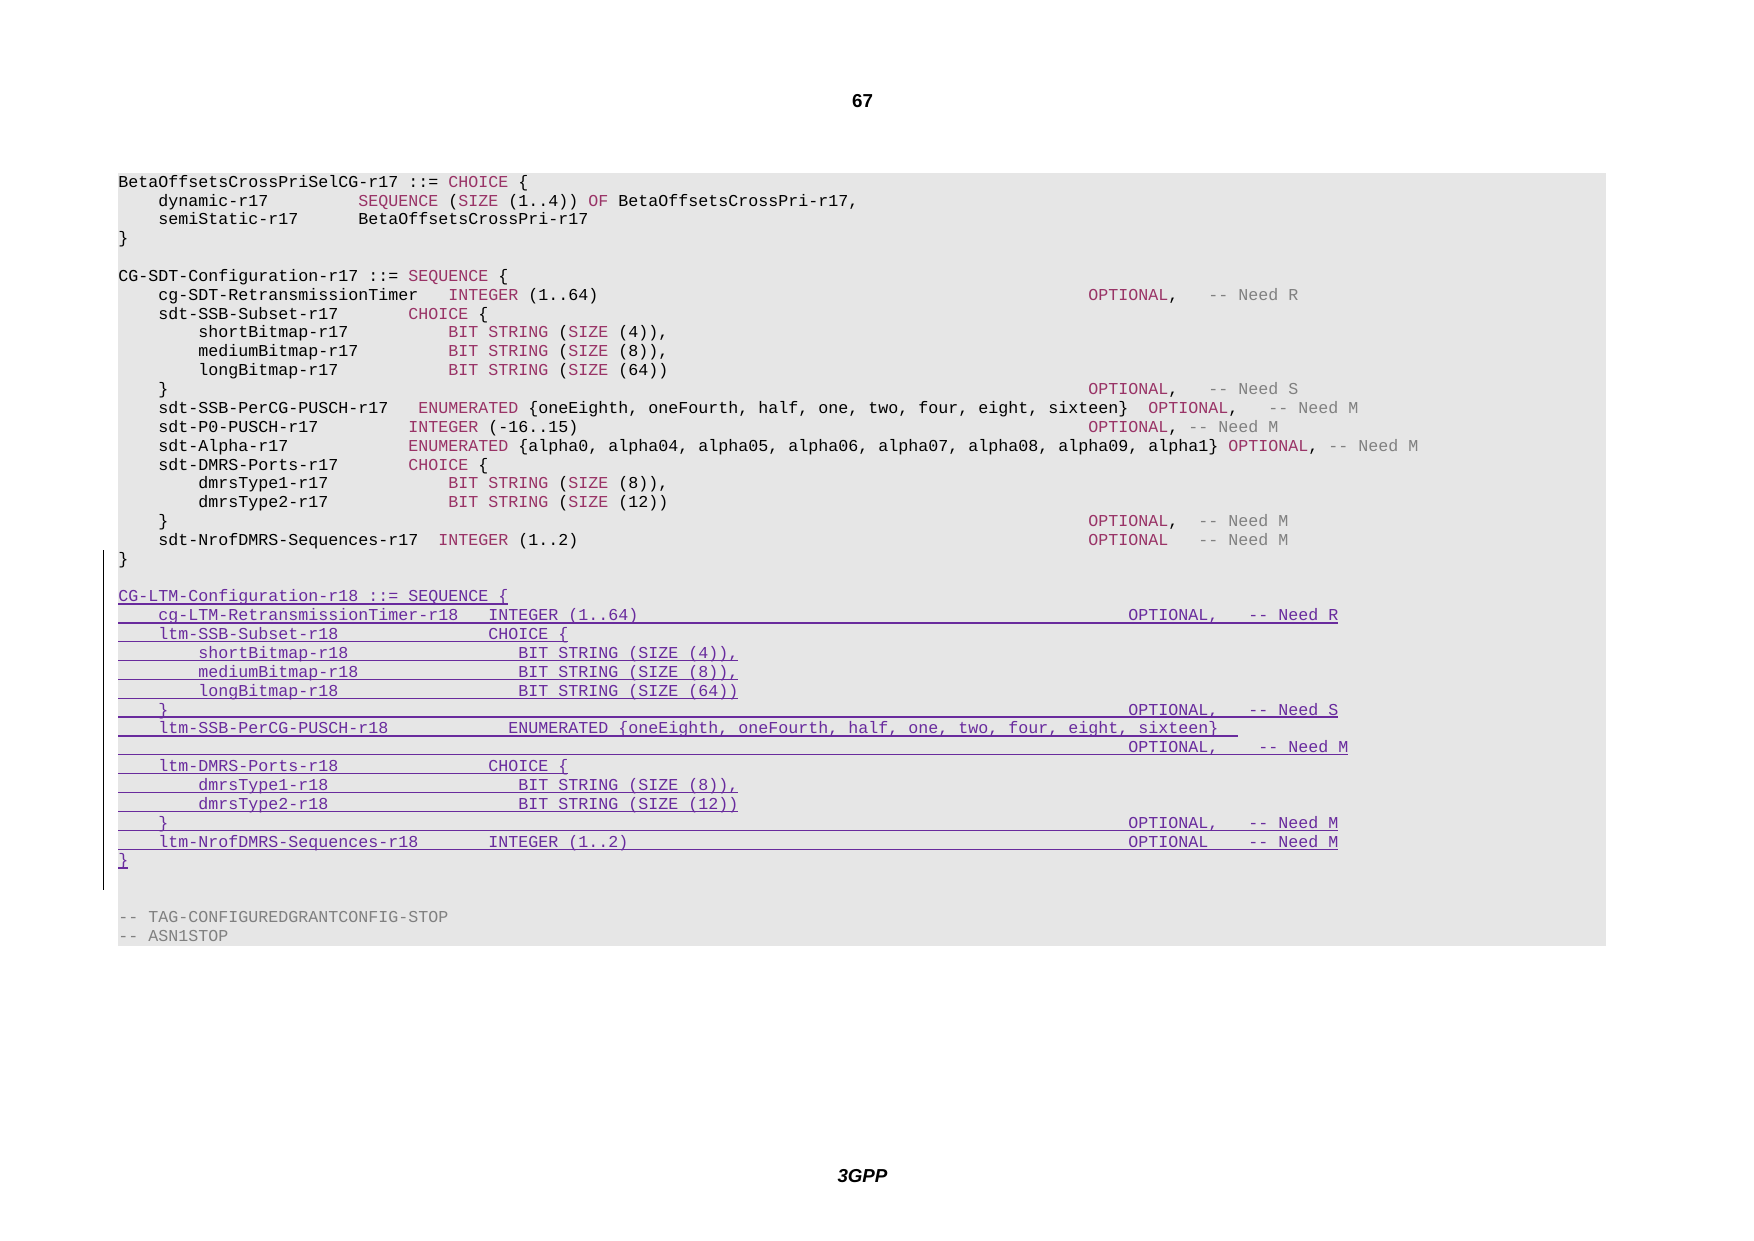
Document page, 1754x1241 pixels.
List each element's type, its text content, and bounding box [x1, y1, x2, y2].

text sdt-Alpha-r17 ENUMERATED {alpha0, alpha04, alpha05, alpha06, alpha07, alpha08, alpha09, alpha1} OPTIONAL, -- Need M [118, 437, 1606, 456]
text sdt-SSB-Subset-r17 CHOICE { [118, 305, 1606, 324]
text } OPTIONAL, -- Need M [118, 513, 1606, 531]
text dmrsType2-r17 BIT STRING (SIZE (12)) [118, 494, 1606, 513]
text sdt-P0-PUSCH-r17 INTEGER (-16..15) OPTIONAL, -- Need M [118, 418, 1606, 437]
text dmrsType1-r17 BIT STRING (SIZE (8)), [118, 475, 1606, 494]
text CG-SDT-Configuration-r17 ::= SEQUENCE { [118, 267, 1606, 286]
text mediumBitmap-r17 BIT STRING (SIZE (8)), [118, 343, 1606, 362]
text -- ASN1STOP [118, 927, 1606, 946]
text cg-SDT-RetransmissionTimer INTEGER (1..64) OPTIONAL, -- Need R [118, 286, 1606, 305]
text sdt-NrofDMRS-Sequences-r17 INTEGER (1..2) OPTIONAL -- Need M [118, 531, 1606, 550]
text shortBitmap-r17 BIT STRING (SIZE (4)), [118, 324, 1606, 343]
text } [118, 230, 1606, 249]
text } OPTIONAL, -- Need S [118, 381, 1606, 399]
text } [118, 550, 1606, 569]
text semiStatic-r17 BetaOffsetsCrossPri-r17 [118, 211, 1606, 230]
text BetaOffsetsCrossPriSelCG-r17 ::= CHOICE { [118, 173, 1606, 192]
text -- TAG-CONFIGUREDGRANTCONFIG-STOP [118, 908, 1606, 927]
text sdt-SSB-PerCG-PUSCH-r17 ENUMERATED {oneEighth, oneFourth, half, one, two, four, eight, sixteen} OPTIONAL, -- Need M [118, 399, 1606, 418]
text dynamic-r17 SEQUENCE (SIZE (1..4)) OF BetaOffsetsCrossPri-r17, [118, 192, 1606, 211]
text longBitmap-r17 BIT STRING (SIZE (64)) [118, 362, 1606, 381]
text sdt-DMRS-Ports-r17 CHOICE { [118, 456, 1606, 475]
